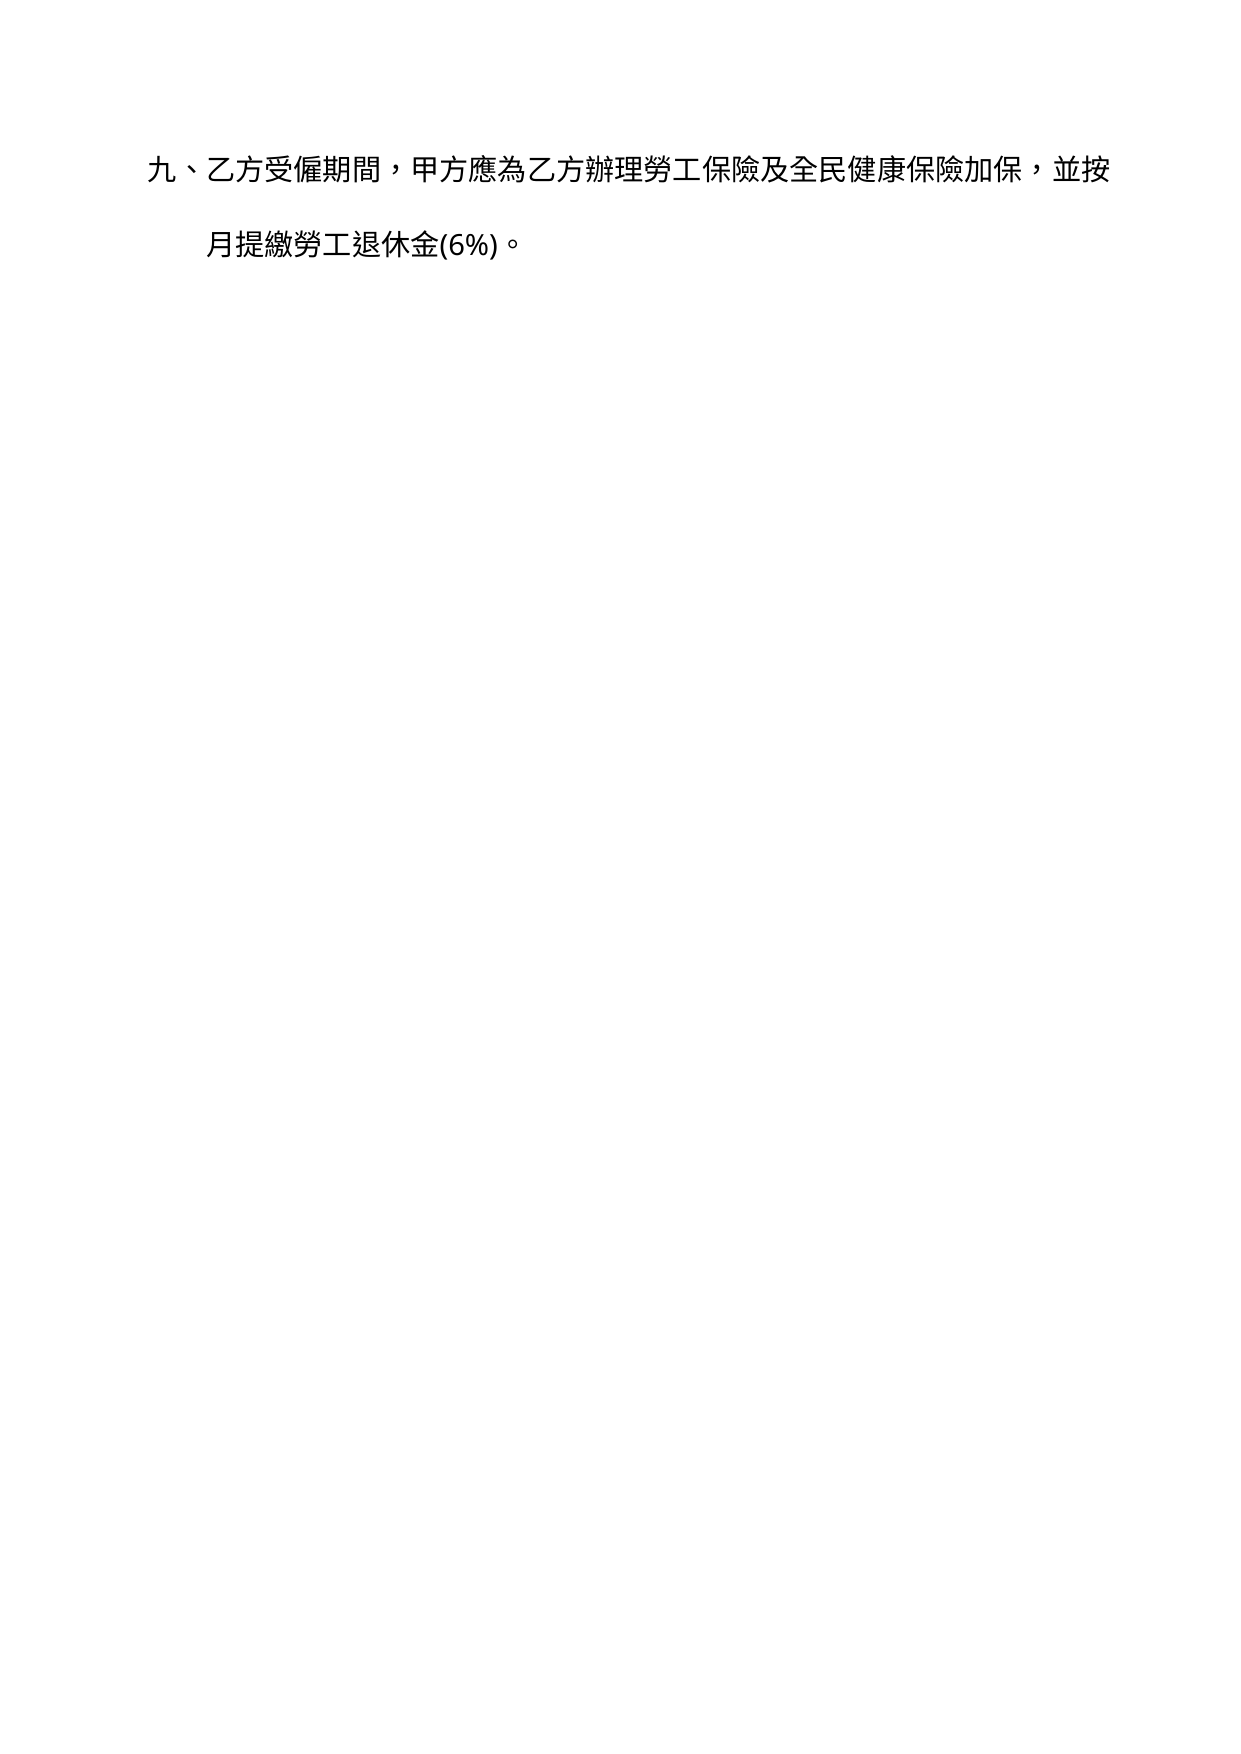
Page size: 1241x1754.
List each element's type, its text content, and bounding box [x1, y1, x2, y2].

text 九、乙方受僱期間，甲方應為乙方辦理勞工保險及全民健康保險加保，並按月提繳勞工退休金(6%)。 [148, 130, 1122, 280]
